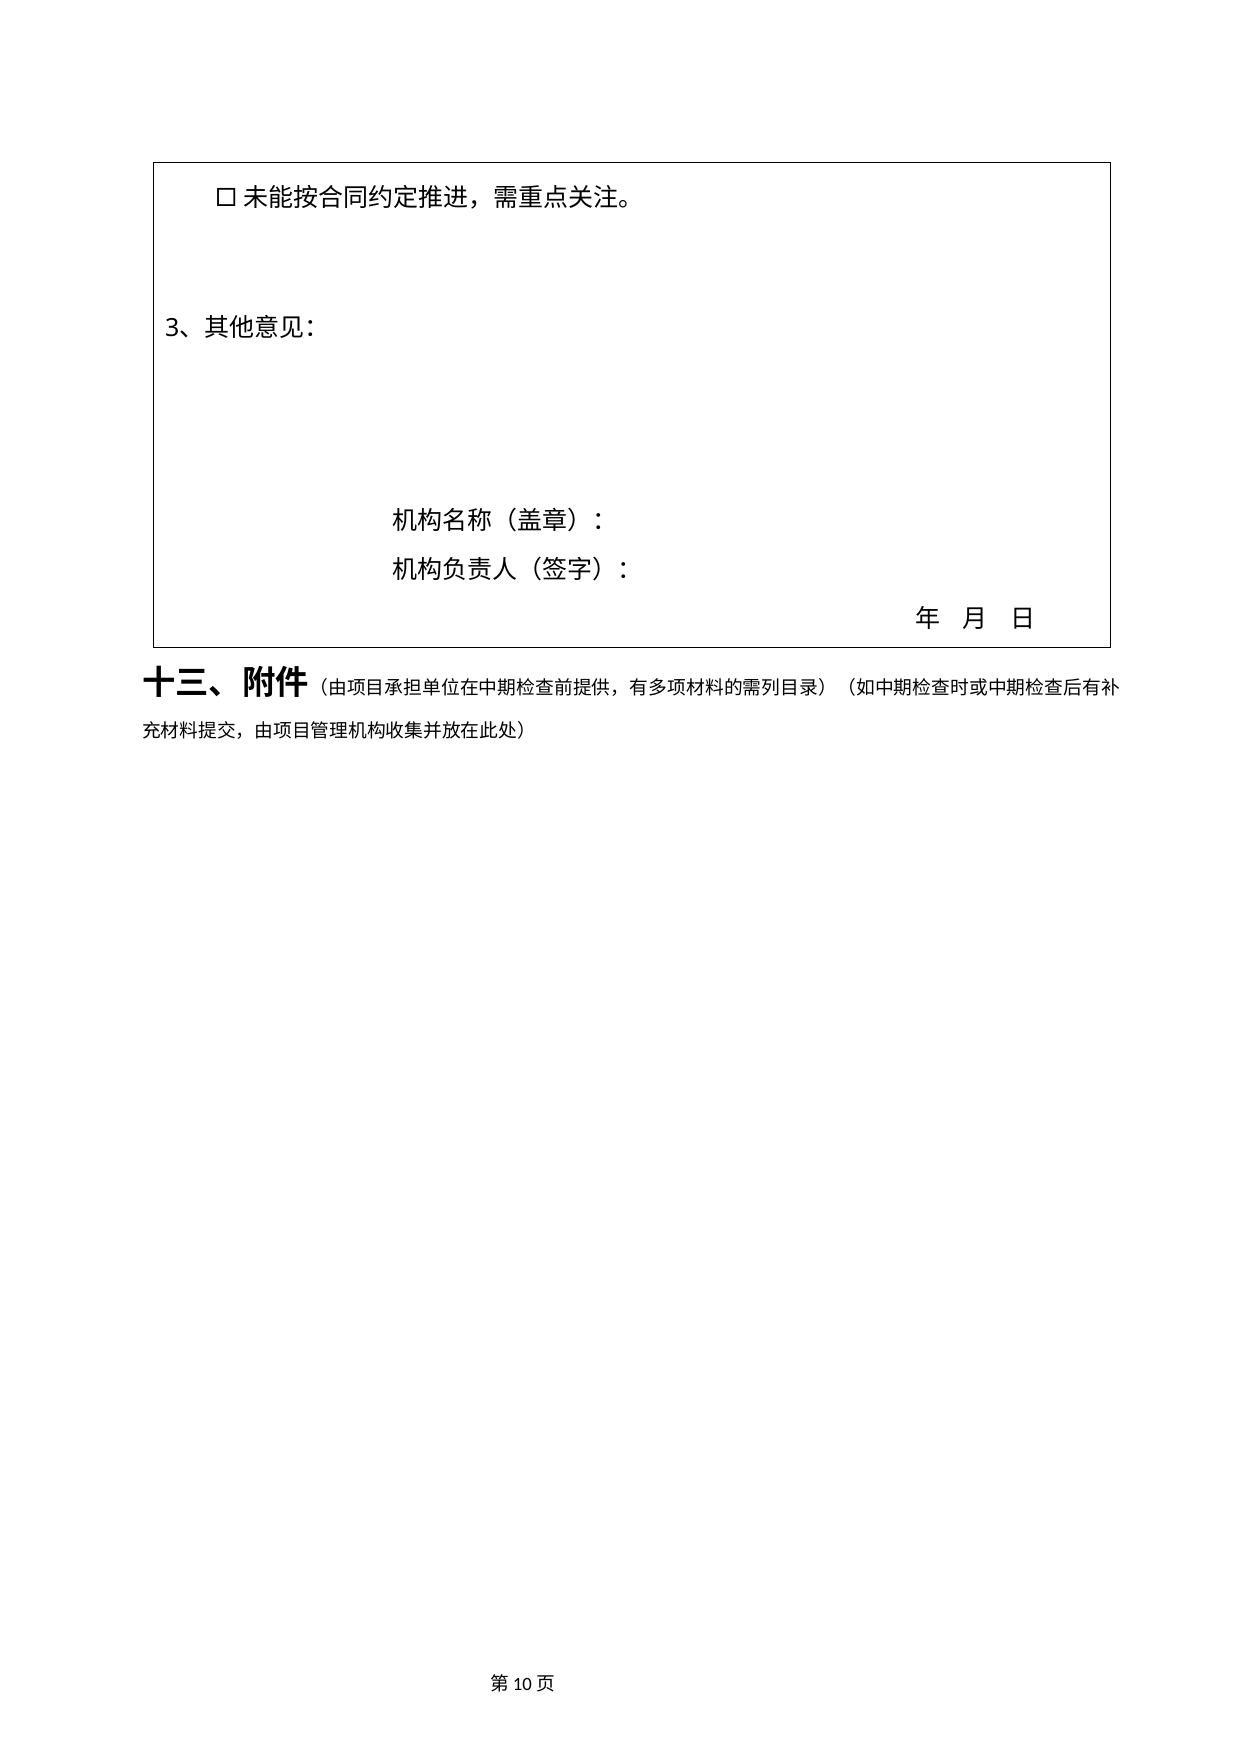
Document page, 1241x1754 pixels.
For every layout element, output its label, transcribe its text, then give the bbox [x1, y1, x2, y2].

text 十三、附件（由项目承担单位在中期检查前提供，有多项材料的需列目录）（如中期检查时或中期检查后有补充材料提交，由项目管理机构收集并放在此处） [142, 648, 1122, 745]
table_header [154, 163, 1110, 647]
